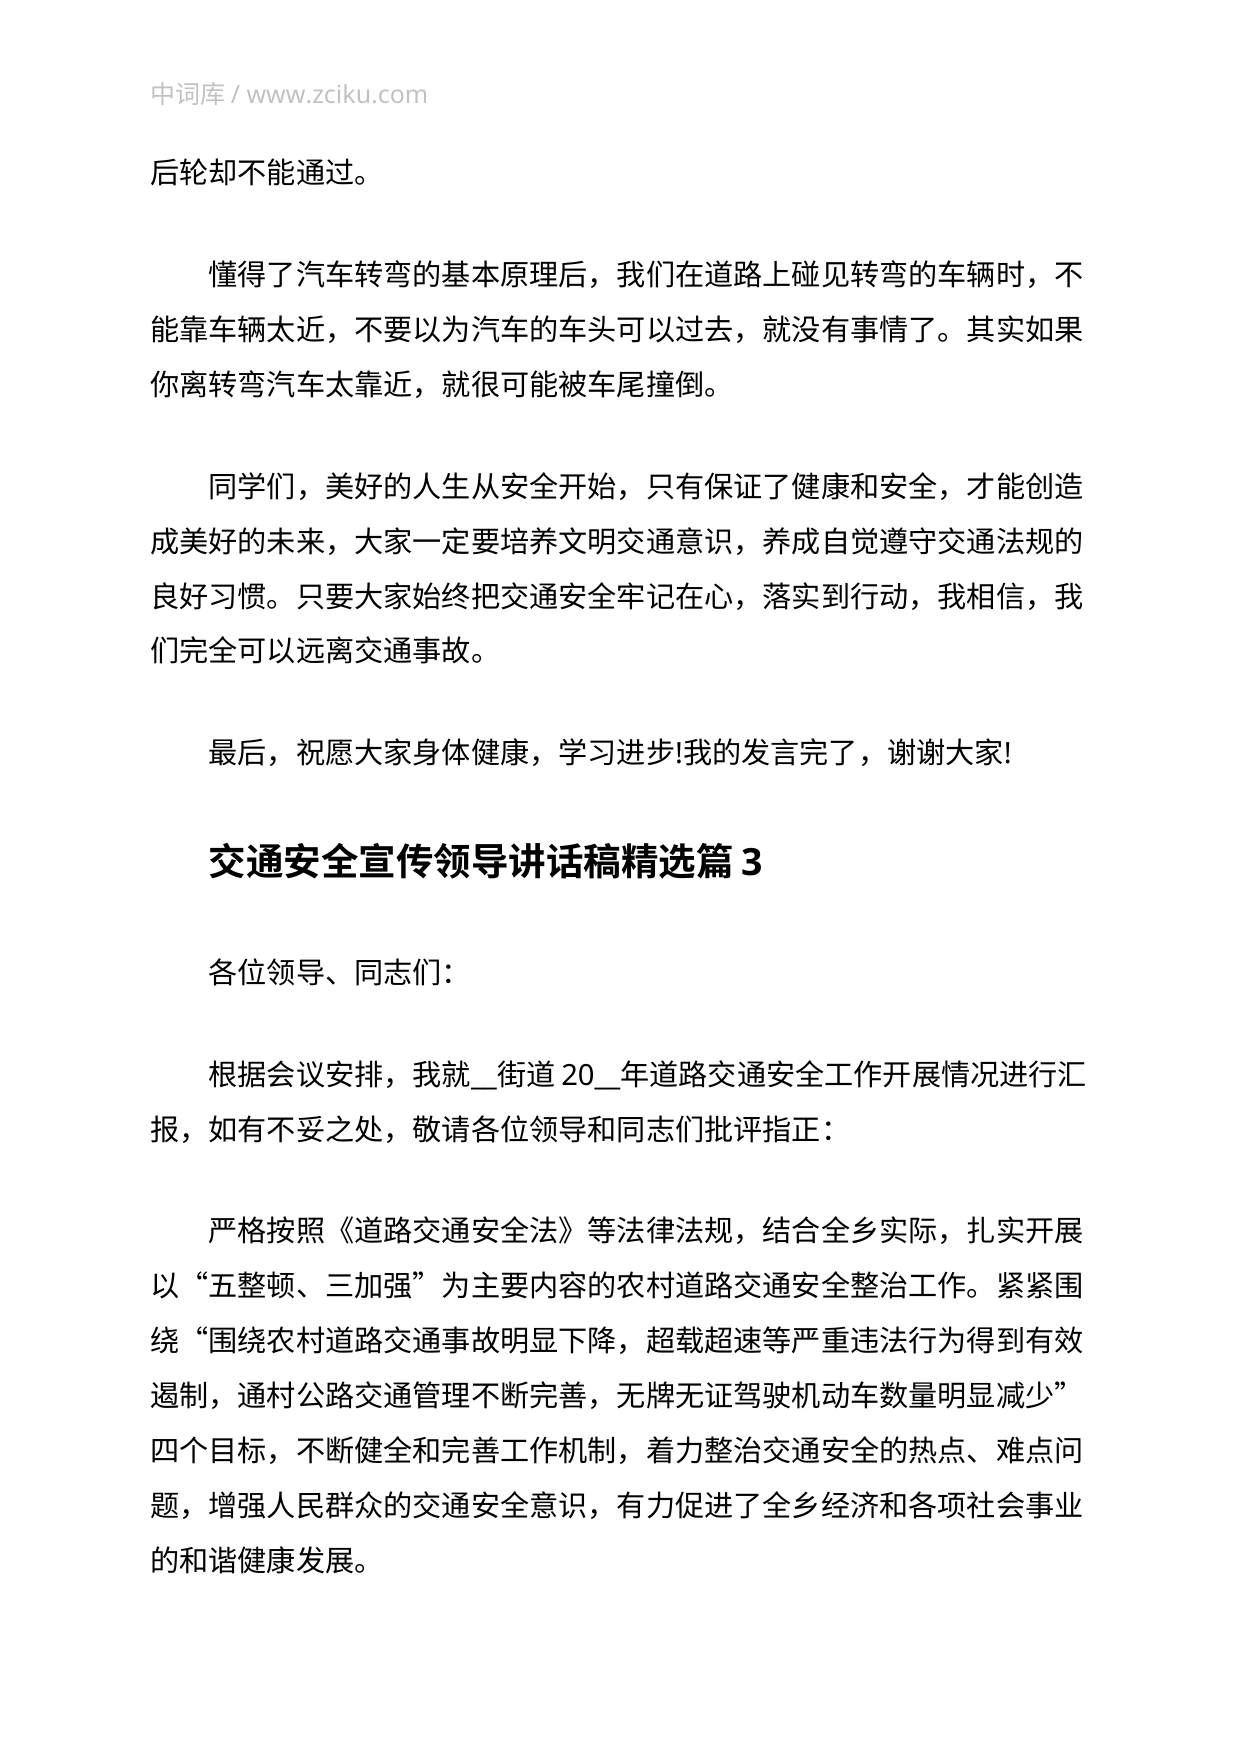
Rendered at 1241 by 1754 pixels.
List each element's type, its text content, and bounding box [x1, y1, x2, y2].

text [150, 150, 1090, 192]
text 交通安全宣传领导讲话稿精选篇3 [150, 832, 1090, 886]
text 懂得了汽车转弯的基本原理后，我们在道路上碰见转弯的车辆时，不能靠车辆太近，不要以为汽车的车头可以过去，就没有事情了。其实如果你离转弯汽车太靠近，就很可能被车尾撞倒。 [150, 252, 1090, 404]
text 各位领导、同志们： [150, 949, 1090, 992]
text 根据会议安排，我就__街道20__年道路交通安全工作开展情况进行汇报，如有不妥之处，敬请各位领导和同志们批评指正： [150, 1051, 1090, 1148]
text 严格按照《道路交通安全法》等法律法规，结合全乡实际，扎实开展以“五整顿、三加强”为主要内容的农村道路交通安全整治工作。紧紧围绕“围绕农村道路交通事故明显下降，超载超速等严重违法行为得到有效遏制，通村公路交通管理不断完善，无牌无证驾驶机动车数量明显减少”四个目标，不断健全和完善工作机制，着力整治交通安全的热点、难点问题，增强人民群众的交通安全意识，有力促进了全乡经济和各项社会事业的和谐健康发展。 [150, 1208, 1090, 1579]
text 同学们，美好的人生从安全开始，只有保证了健康和安全，才能创造成美好的未来，大家一定要培养文明交通意识，养成自觉遵守交通法规的良好习惯。只要大家始终把交通安全牢记在心，落实到行动，我相信，我们完全可以远离交通事故。 [150, 463, 1090, 670]
text 最后，祝愿大家身体健康，学习进步!我的发言完了，谢谢大家! [150, 730, 1090, 772]
